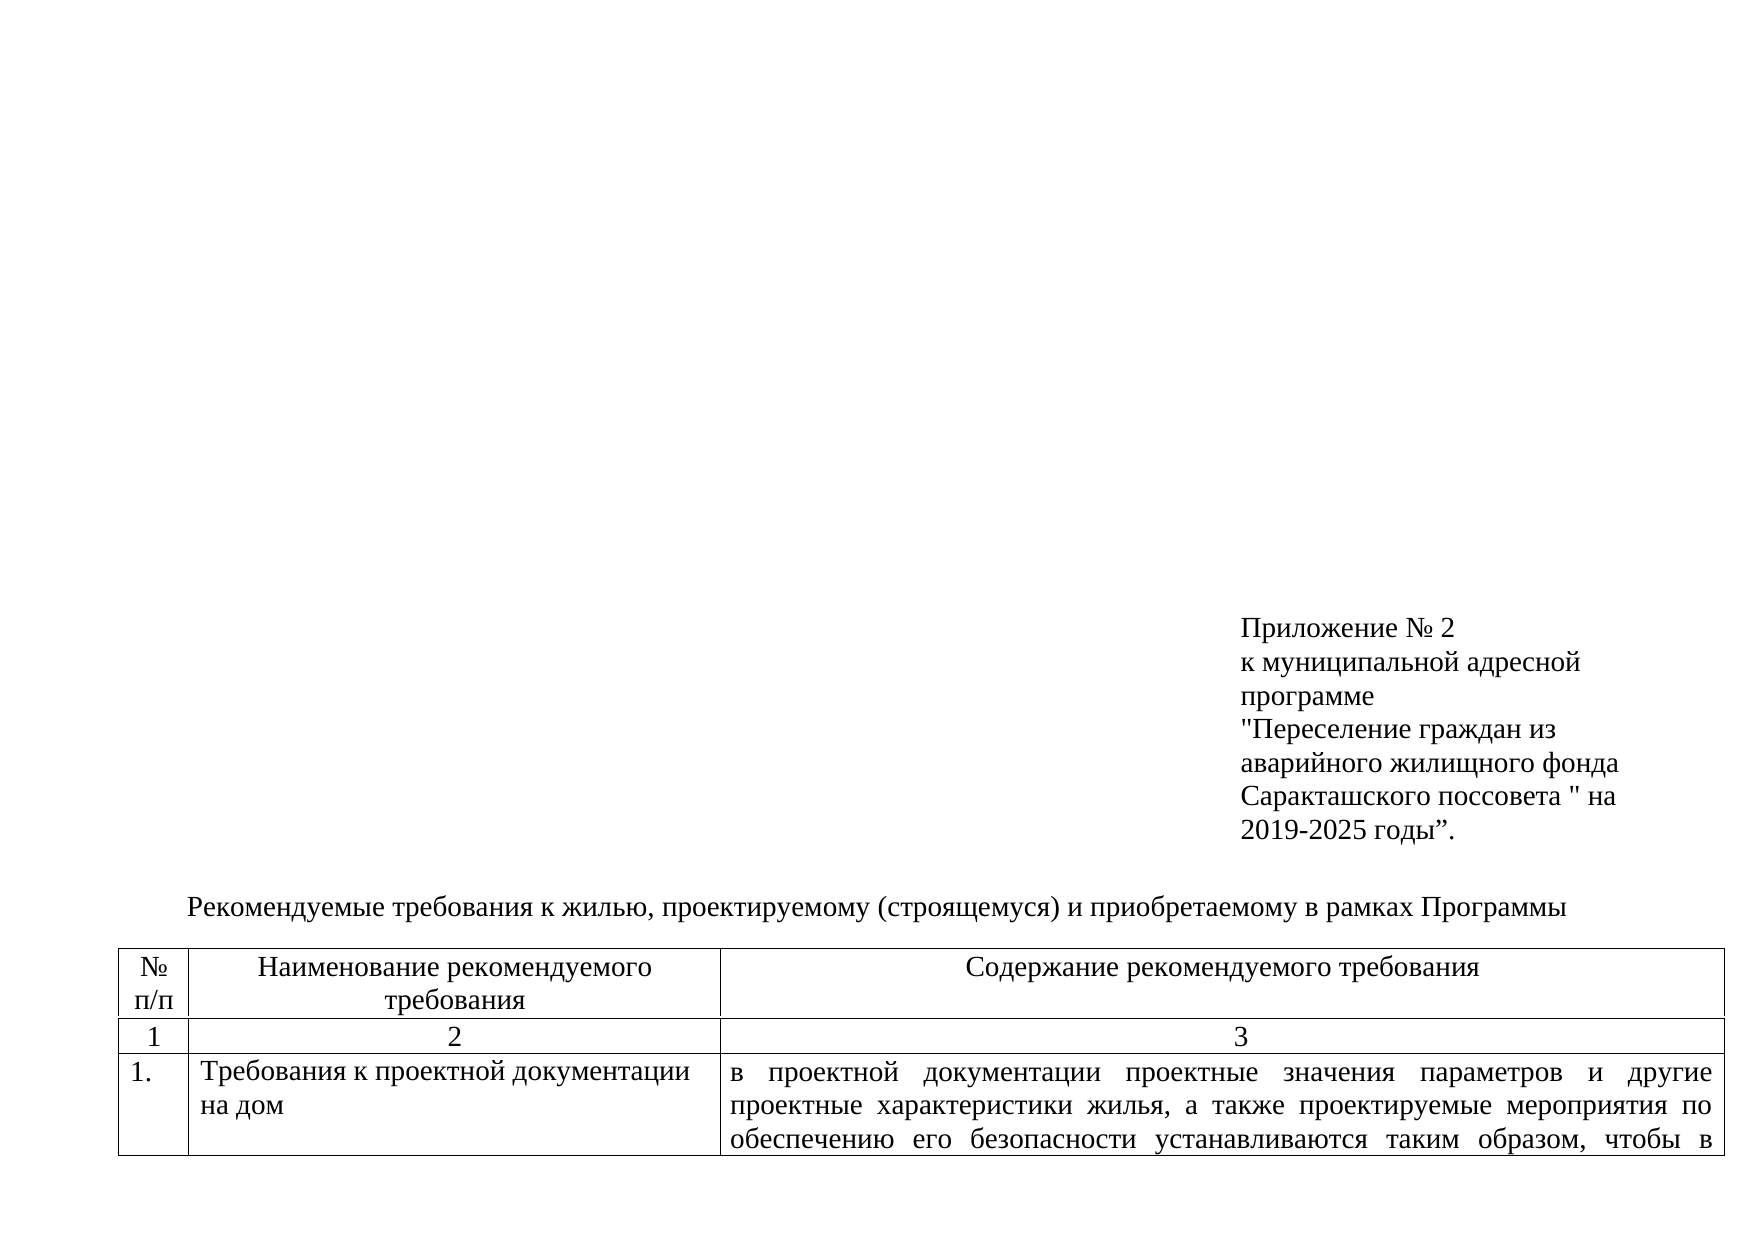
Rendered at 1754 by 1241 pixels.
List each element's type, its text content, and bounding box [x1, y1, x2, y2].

table_header 3 [721, 1019, 1724, 1053]
table_header 2 [189, 1019, 720, 1053]
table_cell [721, 1054, 1724, 1154]
text Приложение № 2 [1240, 611, 1636, 644]
text Рекомендуемые требования к жилью, проектируемому (строящемуся) и приобретаемому в рамках Программы [118, 889, 1636, 923]
table_header Содержание рекомендуемого требования [721, 949, 1724, 1016]
table_header 1 [119, 1019, 188, 1053]
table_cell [189, 1054, 720, 1154]
text к муниципальной адресной программе "Переселение граждан из аварийного жилищного фонда Саракташского поссовета " на 2019-2025 годы”. [1240, 644, 1636, 845]
table_cell 1. [119, 1054, 188, 1154]
table_header Наименование рекомендуемого требования [189, 949, 720, 1016]
table_header № п/п [119, 949, 188, 1016]
